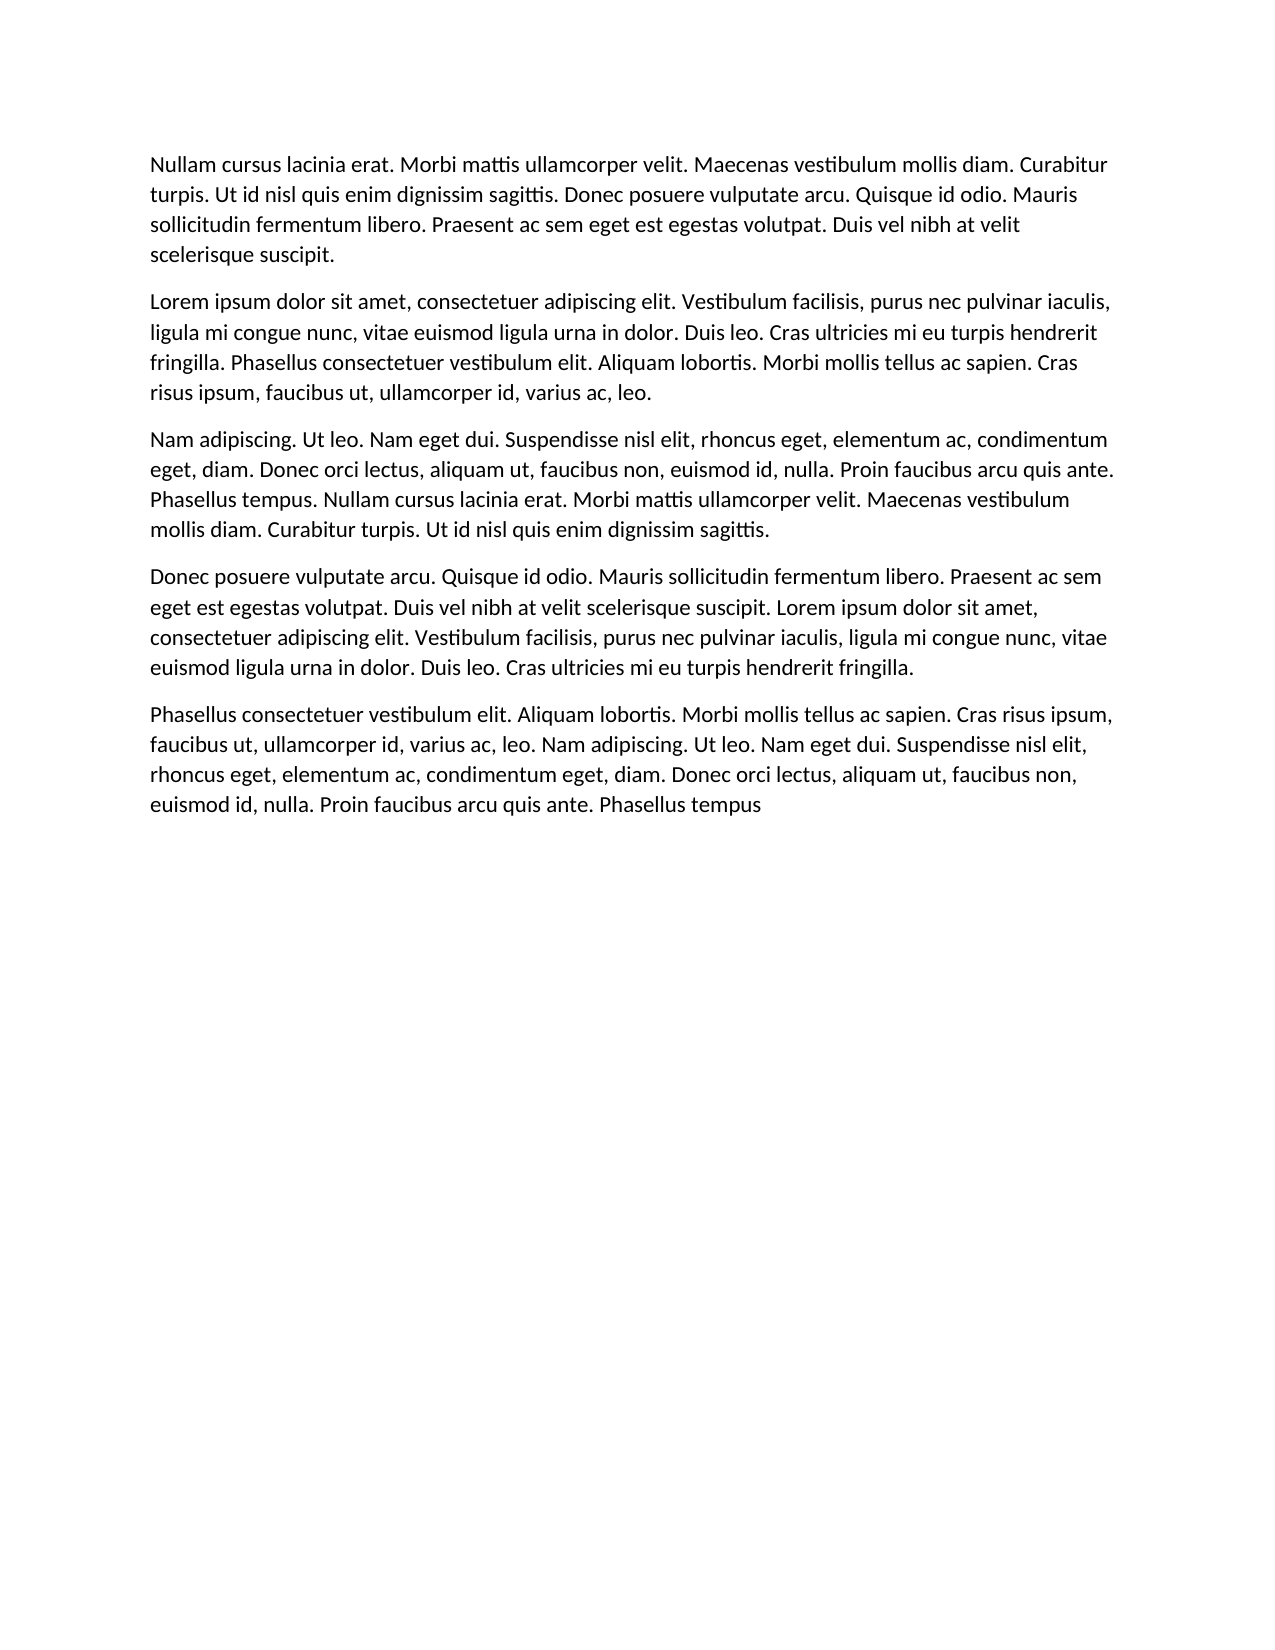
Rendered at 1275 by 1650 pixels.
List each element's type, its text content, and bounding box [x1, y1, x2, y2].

text Donec posuere vulputate arcu. Quisque id odio. Mauris sollicitudin fermentum libero. Praesent ac sem eget est egestas volutpat. Duis vel nibh at velit scelerisque suscipit. Lorem ipsum dolor sit amet, consectetuer adipiscing elit. Vestibulum facilisis, purus nec pulvinar iaculis, ligula mi congue nunc, vitae euismod ligula urna in dolor. Duis leo. Cras ultricies mi eu turpis hendrerit fringilla. [150, 562, 1125, 681]
text Lorem ipsum dolor sit amet, consectetuer adipiscing elit. Vestibulum facilisis, purus nec pulvinar iaculis, ligula mi congue nunc, vitae euismod ligula urna in dolor. Duis leo. Cras ultricies mi eu turpis hendrerit fringilla. Phasellus consectetuer vestibulum elit. Aliquam lobortis. Morbi mollis tellus ac sapien. Cras risus ipsum, faucibus ut, ullamcorper id, varius ac, leo. [150, 287, 1125, 406]
text Nullam cursus lacinia erat. Morbi mattis ullamcorper velit. Maecenas vestibulum mollis diam. Curabitur turpis. Ut id nisl quis enim dignissim sagittis. Donec posuere vulputate arcu. Quisque id odio. Mauris sollicitudin fermentum libero. Praesent ac sem eget est egestas volutpat. Duis vel nibh at velit scelerisque suscipit. [150, 150, 1125, 269]
text Nam adipiscing. Ut leo. Nam eget dui. Suspendisse nisl elit, rhoncus eget, elementum ac, condimentum eget, diam. Donec orci lectus, aliquam ut, faucibus non, euismod id, nulla. Proin faucibus arcu quis ante. Phasellus tempus. Nullam cursus lacinia erat. Morbi mattis ullamcorper velit. Maecenas vestibulum mollis diam. Curabitur turpis. Ut id nisl quis enim dignissim sagittis. [150, 425, 1125, 544]
text Phasellus consectetuer vestibulum elit. Aliquam lobortis. Morbi mollis tellus ac sapien. Cras risus ipsum, faucibus ut, ullamcorper id, varius ac, leo. Nam adipiscing. Ut leo. Nam eget dui. Suspendisse nisl elit, rhoncus eget, elementum ac, condimentum eget, diam. Donec orci lectus, aliquam ut, faucibus non, euismod id, nulla. Proin faucibus arcu quis ante. Phasellus tempus [150, 700, 1125, 819]
